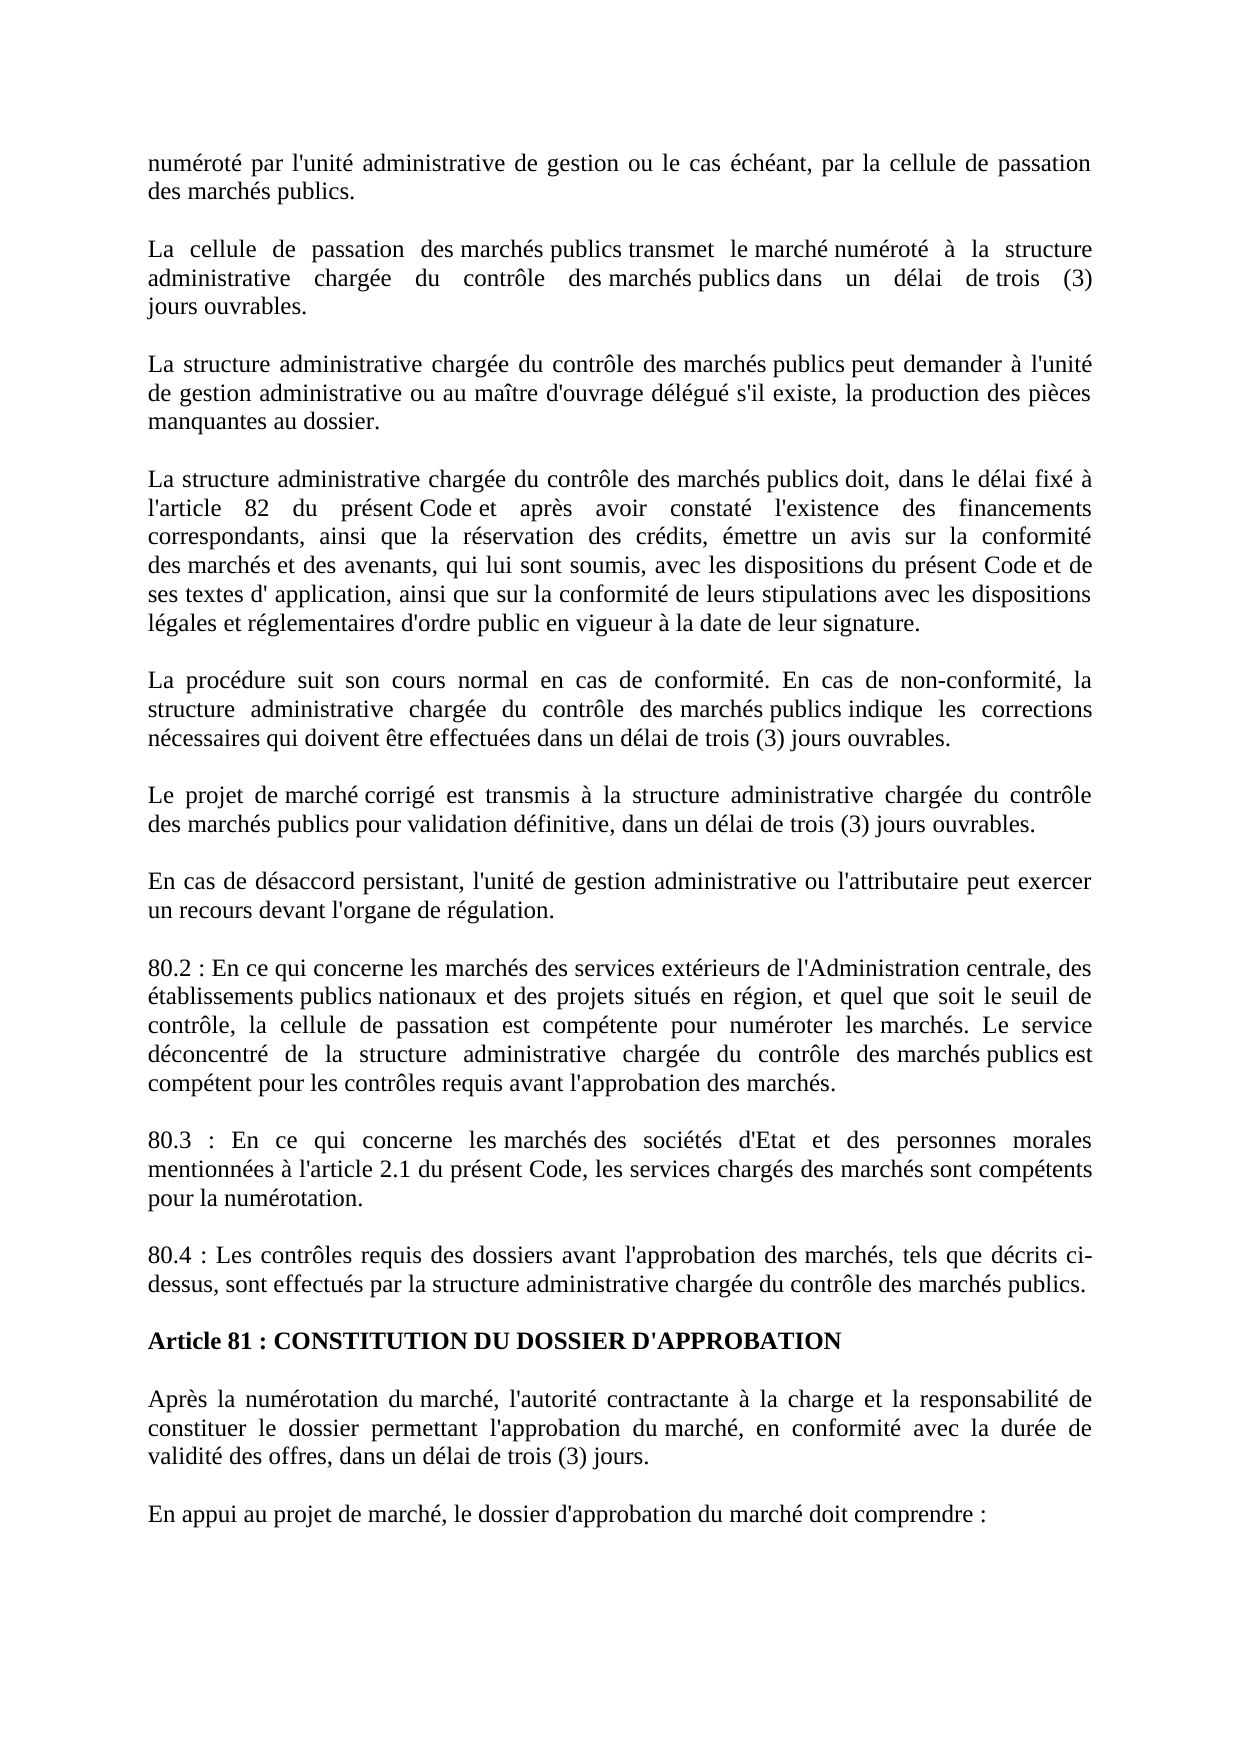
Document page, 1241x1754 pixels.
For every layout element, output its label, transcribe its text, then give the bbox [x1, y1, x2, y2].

text En cas de désaccord persistant, l'unité de gestion administrative ou l'attributaire peut exercer un recours devant l'organe de régulation. [148, 866, 1093, 924]
text Après la numérotation du marché, l'autorité contractante à la charge et la responsabilité de constituer le dossier permettant l'approbation du marché, en conformité avec la durée de validité des offres, dans un délai de trois (3) jours. [148, 1384, 1093, 1470]
text 80.4 : Les contrôles requis des dossiers avant l'approbation des marchés, tels que décrits ci-dessus, sont effectués par la structure administrative chargée du contrôle des marchés publics. [148, 1240, 1093, 1298]
text La structure administrative chargée du contrôle des marchés publics peut demander à l'unité de gestion administrative ou au maître d'ouvrage délégué s'il existe, la production des pièces manquantes au dossier. [148, 349, 1093, 435]
text 80.2 : En ce qui concerne les marchés des services extérieurs de l'Administration centrale, des établissements publics nationaux et des projets situés en région, et quel que soit le seuil de contrôle, la cellule de passation est compétente pour numéroter les marchés. Le service déconcentré de la structure administrative chargée du contrôle des marchés publics est compétent pour les contrôles requis avant l'approbation des marchés. [148, 953, 1093, 1096]
text Le projet de marché corrigé est transmis à la structure administrative chargée du contrôle des marchés publics pour validation définitive, dans un délai de trois (3) jours ouvrables. [148, 780, 1093, 838]
text Article 81 : CONSTITUTION DU DOSSIER D'APPROBATION [148, 1326, 1093, 1355]
text La structure administrative chargée du contrôle des marchés publics doit, dans le délai fixé à l'article 82 du présent Code et après avoir constaté l'existence des financements correspondants, ainsi que la réservation des crédits, émettre un avis sur la conformité des marchés et des avenants, qui lui sont soumis, avec les dispositions du présent Code et de ses textes d' application, ainsi que sur la conformité de leurs stipulations avec les dispositions légales et réglementaires d'ordre public en vigueur à la date de leur signature. [148, 464, 1093, 636]
text La cellule de passation des marchés publics transmet le marché numéroté à la structure administrative chargée du contrôle des marchés publics dans un délai de trois (3) jours ouvrables. [148, 234, 1093, 320]
text En appui au projet de marché, le dossier d'approbation du marché doit comprendre : [148, 1499, 1093, 1528]
text 80.3 : En ce qui concerne les marchés des sociétés d'Etat et des personnes morales mentionnées à l'article 2.1 du présent Code, les services chargés des marchés sont compétents pour la numérotation. [148, 1125, 1093, 1211]
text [148, 148, 1093, 205]
text La procédure suit son cours normal en cas de conformité. En cas de non-conformité, la structure administrative chargée du contrôle des marchés publics indique les corrections nécessaires qui doivent être effectuées dans un délai de trois (3) jours ouvrables. [148, 665, 1093, 751]
